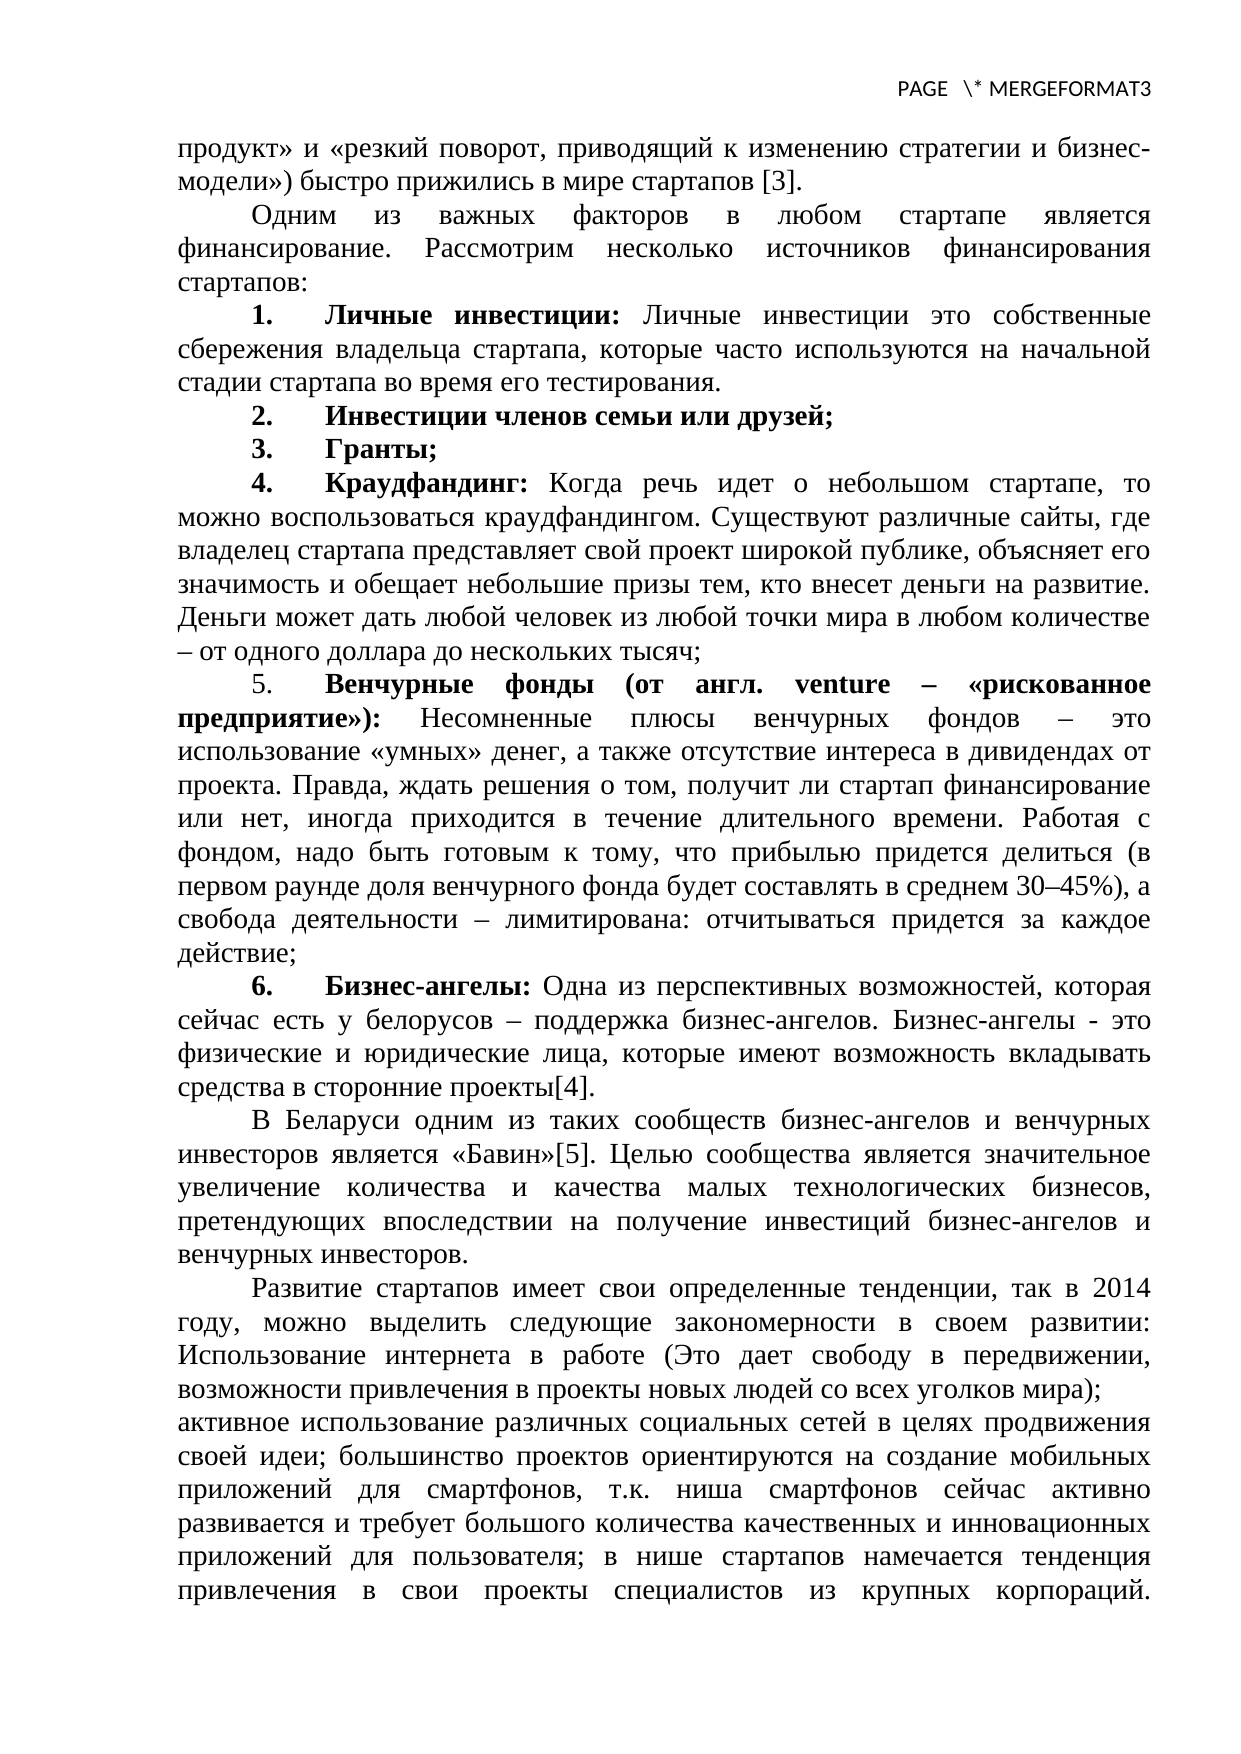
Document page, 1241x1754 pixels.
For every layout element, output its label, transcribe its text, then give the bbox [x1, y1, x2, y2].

text В Беларуси одним из таких сообществ бизнес-ангелов и венчурных инвесторов является «Бавин»[5]. Целью сообщества является значительное увеличение количества и качества малых технологических бизнесов, претендующих впоследствии на получение инвестиций бизнес-ангелов и венчурных инвесторов. [177, 1102, 1152, 1270]
list Бизнес-ангелы: Одна из перспективных возможностей, которая сейчас есть у белорусов – поддержка бизнес-ангелов. Бизнес-ангелы - это физические и юридические лица, которые имеют возможность вкладывать средства в сторонние проекты[4]. [177, 968, 1152, 1102]
text Одним из важных факторов в любом стартапе является финансирование. Рассмотрим несколько источников финансирования стартапов: [177, 197, 1152, 297]
list Инвестиции членов семьи или друзей; [177, 398, 1152, 432]
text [177, 1404, 1152, 1606]
list Венчурные фонды (от англ. venture – «рискованное предприятие»): Несомненные плюсы венчурных фондов – это использование «умных» денег, а также отсутствие интереса в дивидендах от проекта. Правда, ждать решения о том, получит ли стартап финансирование или нет, иногда приходится в течение длительного времени. Работая с фондом, надо быть готовым к тому, что прибылью придется делиться (в первом раунде доля венчурного фонда будет составлять в среднем 30–45%), а свобода деятельности – лимитирована: отчитываться придется за каждое действие; [177, 666, 1152, 968]
list Личные инвестиции: Личные инвестиции это собственные сбережения владельца стартапа, которые часто используются на начальной стадии стартапа во время его тестирования. [177, 297, 1152, 398]
text Развитие стартапов имеет свои определенные тенденции, так в 2014 году, можно выделить следующие закономерности в своем развитии: Использование интернета в работе (Это дает свободу в передвижении, возможности привлечения в проекты новых людей со всех уголков мира); [177, 1270, 1152, 1404]
list Гранты; [177, 432, 1152, 465]
list Краудфандинг: Когда речь идет о небольшом стартапе, то можно воспользоваться краудфандингом. Существуют различные сайты, где владелец стартапа представляет свой проект широкой публике, объясняет его значимость и обещает небольшие призы тем, кто внесет деньги на развитие. Деньги может дать любой человек из любой точки мира в любом количестве – от одного доллара до нескольких тысяч; [177, 465, 1152, 666]
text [177, 130, 1152, 197]
